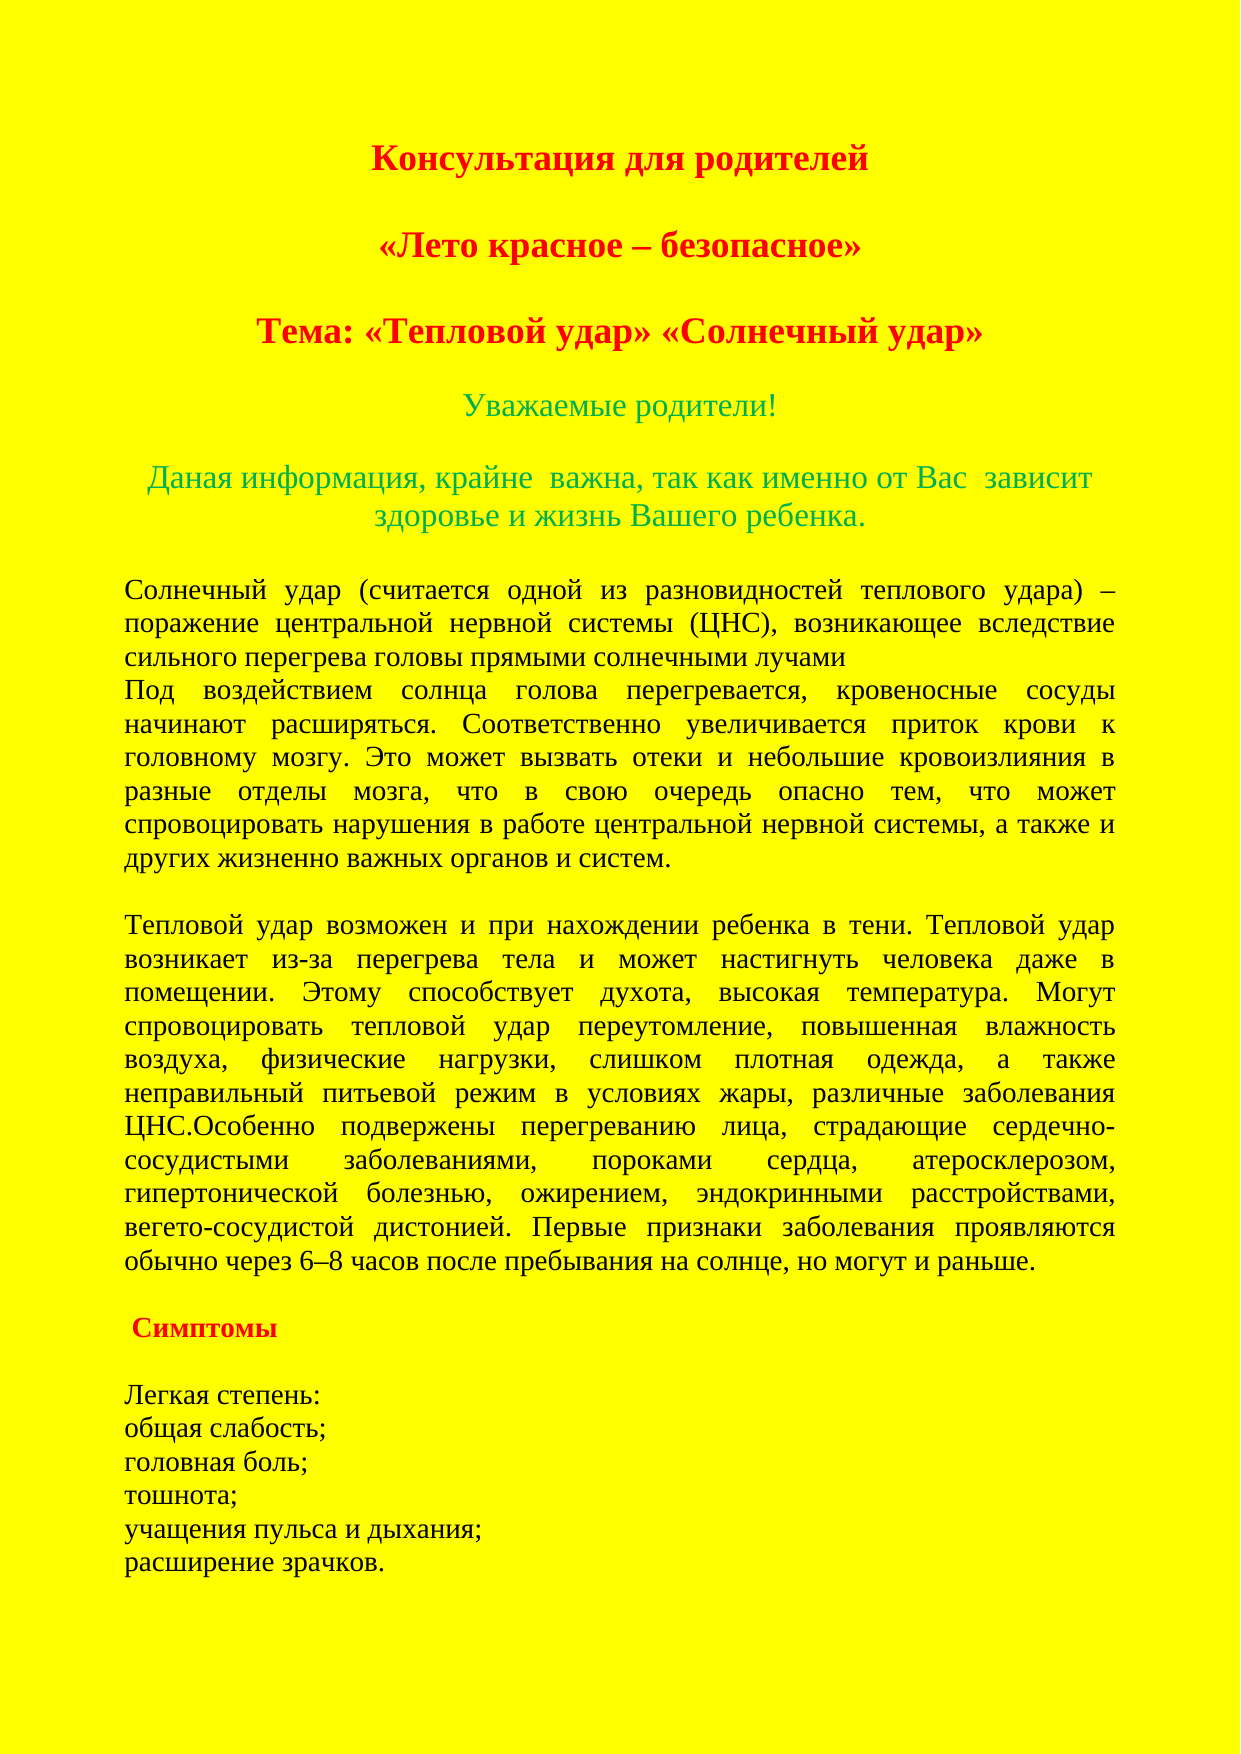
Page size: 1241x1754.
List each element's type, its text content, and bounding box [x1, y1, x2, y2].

text расширение зрачков. [124, 1544, 1116, 1578]
text «Лето красное – безопасное» [124, 222, 1116, 265]
text тошнота; [124, 1477, 1116, 1511]
text Солнечный удар (считается одной из разновидностей теплового удара) – поражение центральной нервной системы (ЦНС), возникающее вследствие сильного перегрева головы прямыми солнечными лучами [124, 572, 1116, 672]
text Уважаемые родители! [124, 385, 1116, 423]
text Под воздействием солнца голова перегревается, кровеносные сосуды начинают расширяться. Соответственно увеличивается приток крови к головному мозгу. Это может вызвать отеки и небольшие кровоизлияния в разные отделы мозга, что в свою очередь опасно тем, что может спровоцировать нарушения в работе центральной нервной системы, а также и других жизненно важных органов и систем. [124, 672, 1116, 874]
text головная боль; [124, 1444, 1116, 1477]
text Тема: «Тепловой удар» «Солнечный удар» [124, 308, 1116, 351]
text Симптомы [124, 1310, 1116, 1343]
text Консультация для родителей [124, 136, 1116, 179]
text учащения пульса и дыхания; [124, 1511, 1116, 1544]
text Легкая степень: [124, 1377, 1116, 1410]
text Даная информация, крайне важна, так как именно от Вас зависит здоровье и жизнь Вашего ребенка. [124, 457, 1116, 533]
text Тепловой удар возможен и при нахождении ребенка в тени. Тепловой удар возникает из-за перегрева тела и может настигнуть человека даже в помещении. Этому способствует духота, высокая температура. Могут спровоцировать тепловой удар переутомление, повышенная влажность воздуха, физические нагрузки, слишком плотная одежда, а также неправильный питьевой режим в условиях жары, различные заболевания ЦНС.Особенно подвержены перегреванию лица, страдающие сердечно-сосудистыми заболеваниями, пороками сердца, атеросклерозом, гипертонической болезнью, ожирением, эндокринными расстройствами, вегето-сосудистой дистонией. Первые признаки заболевания проявляются обычно через 6–8 часов после пребывания на солнце, но могут и раньше. [124, 907, 1116, 1276]
text общая слабость; [124, 1410, 1116, 1444]
